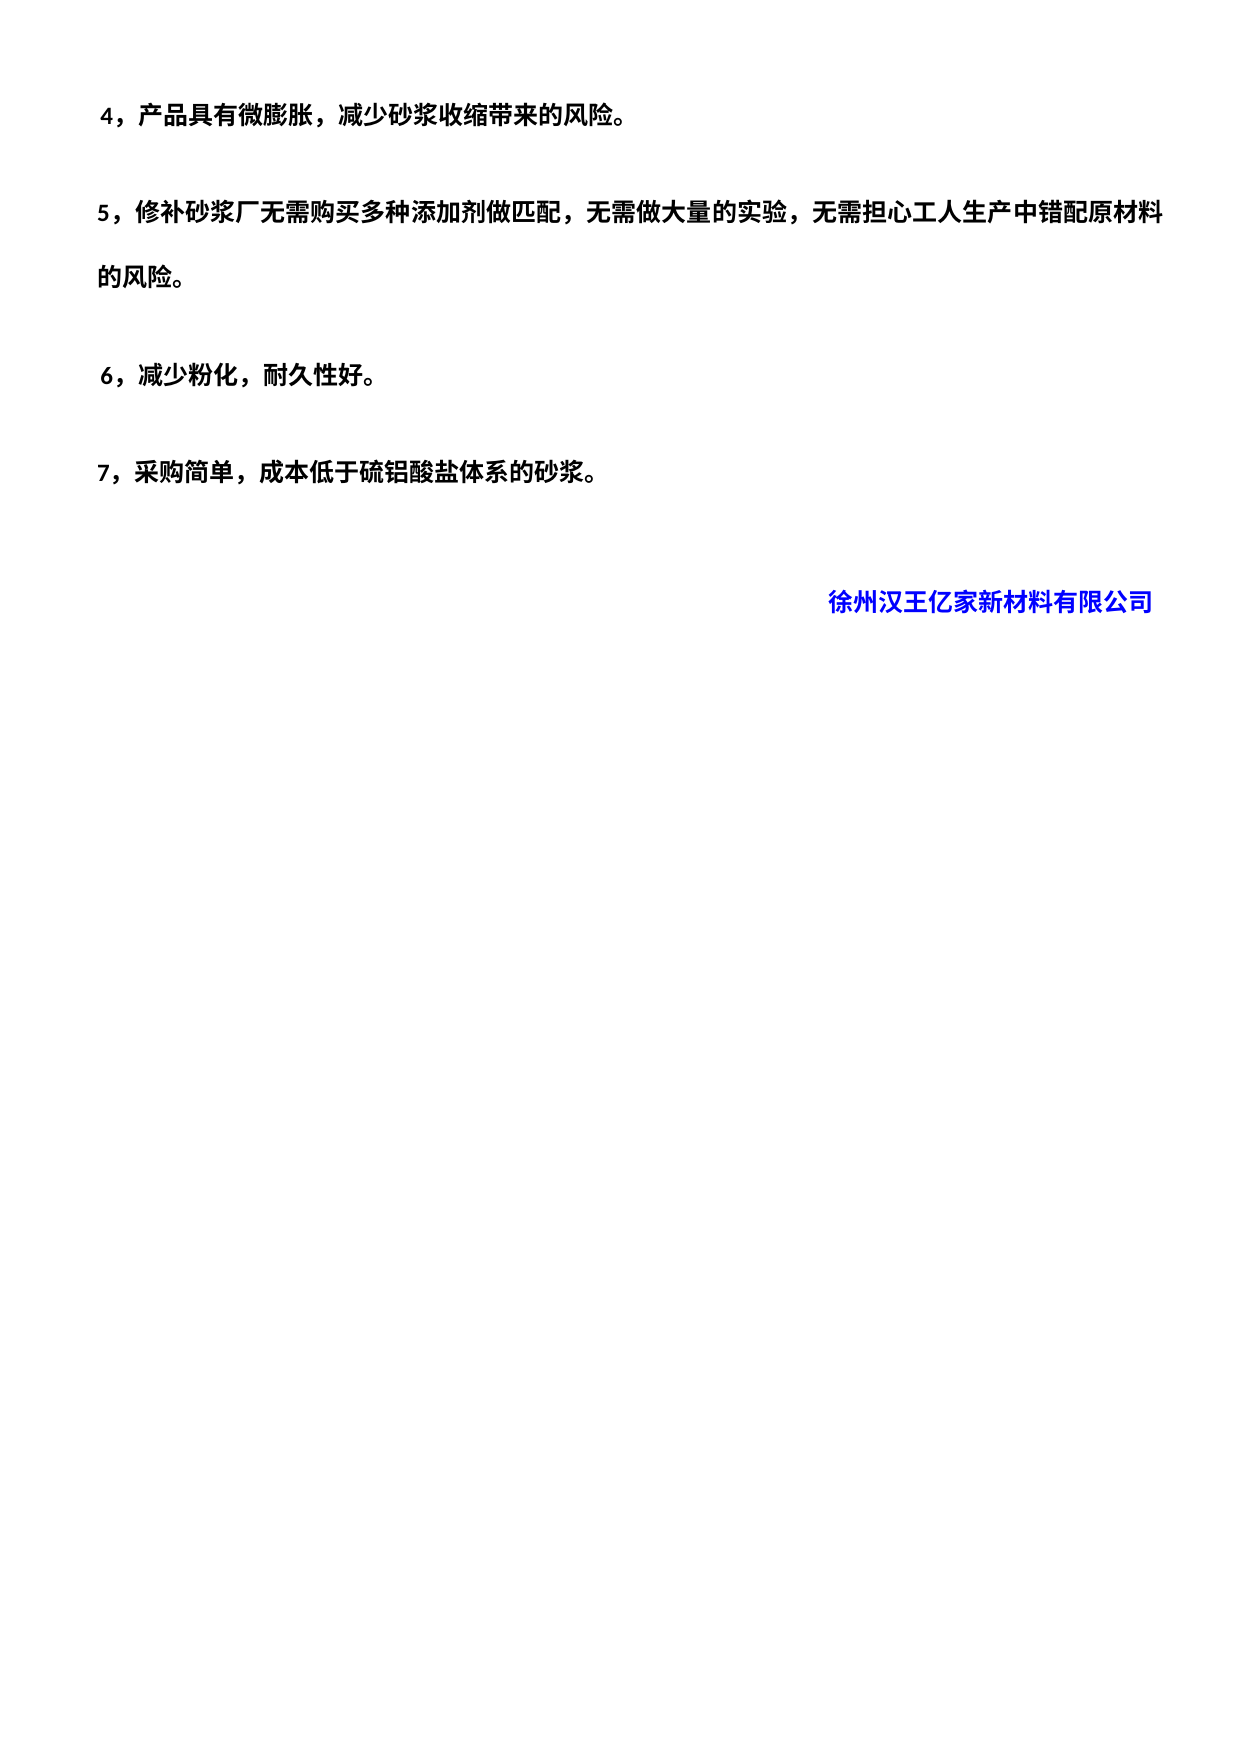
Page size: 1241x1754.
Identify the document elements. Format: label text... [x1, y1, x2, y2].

text 6，减少粉化，耐久性好。 [75, 341, 1165, 406]
list 4，产品具有微膨胀，减少砂浆收缩带来的风险。 [75, 81, 1165, 146]
subtitle 徐州汉王亿家新材料有限公司 [75, 568, 1165, 633]
list 5，修补砂浆厂无需购买多种添加剂做匹配，无需做大量的实验，无需担心工人生产中错配原材料的风险。 [97, 178, 1165, 308]
list 7，采购简单，成本低于硫铝酸盐体系的砂浆。 [97, 438, 1165, 503]
